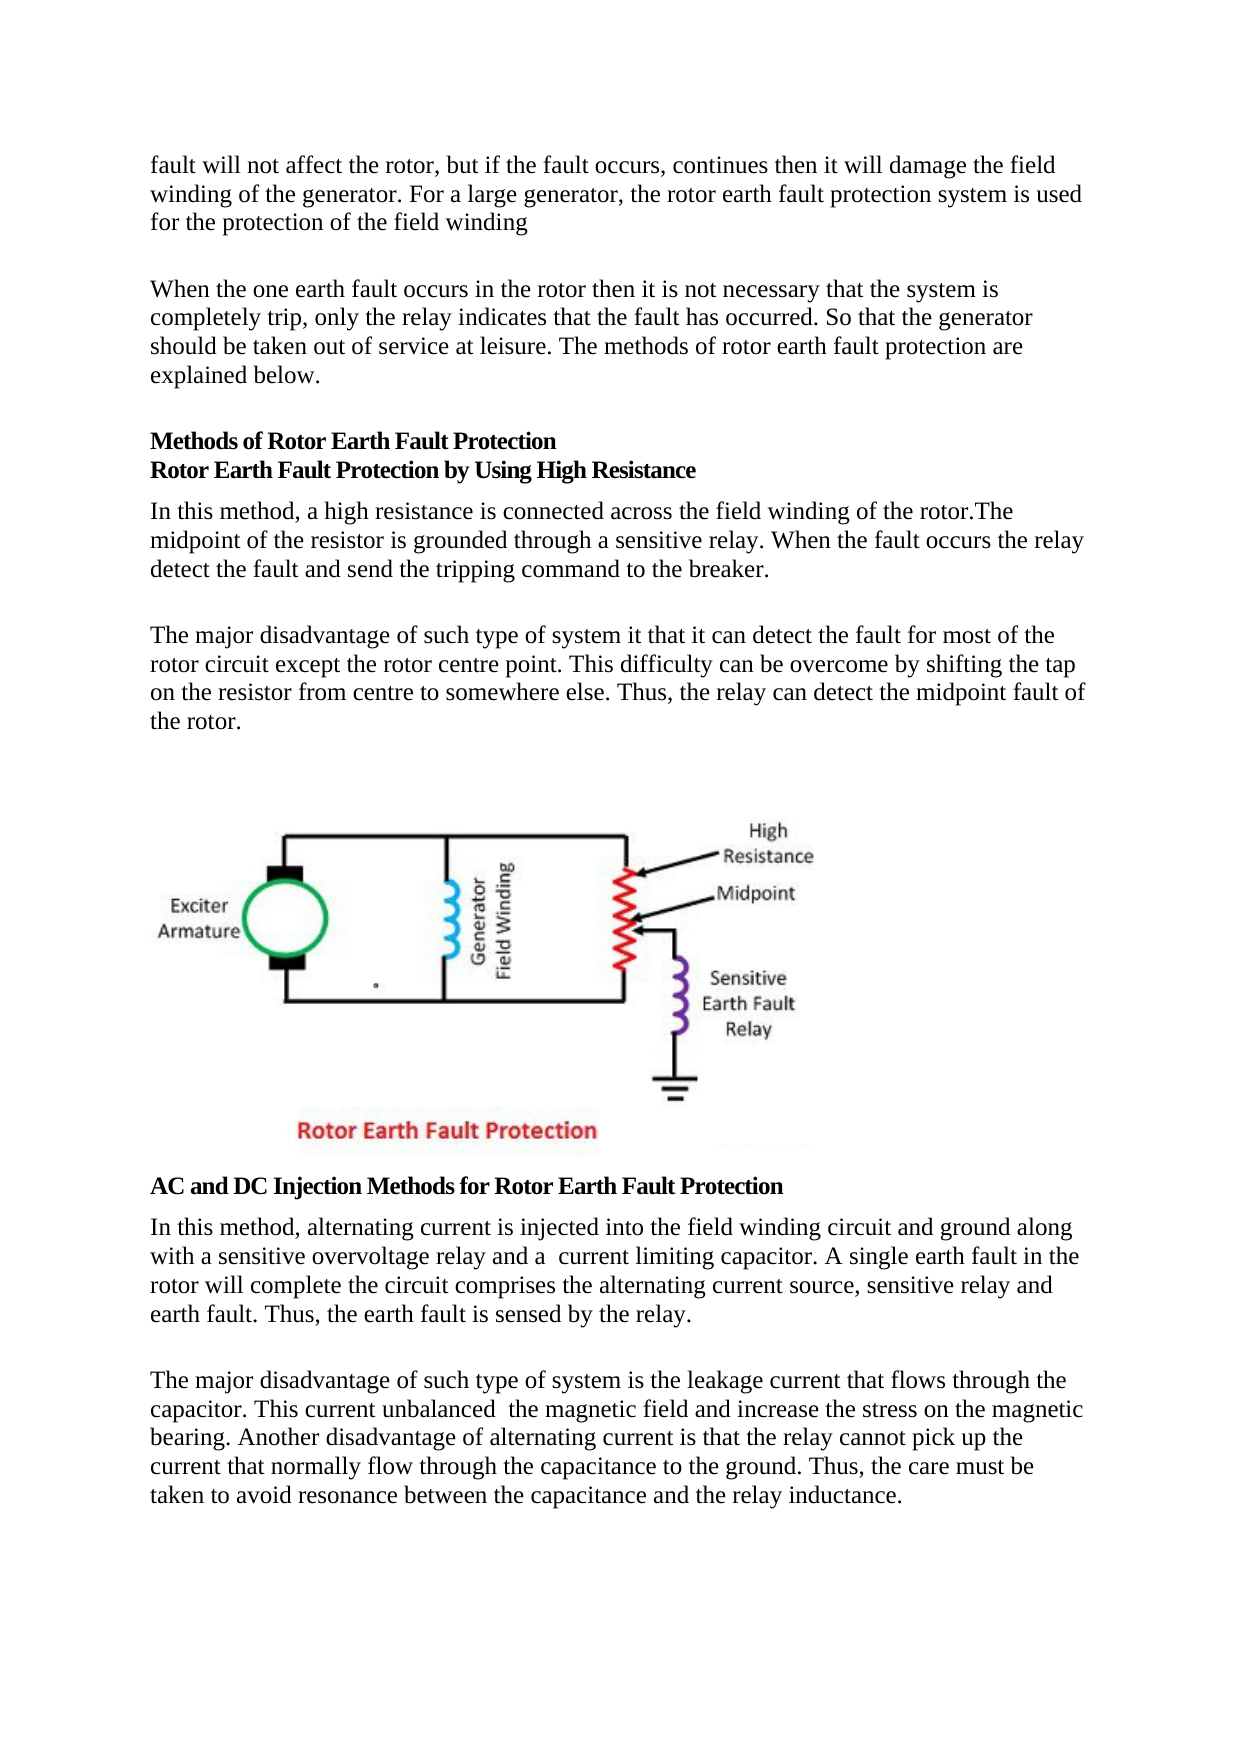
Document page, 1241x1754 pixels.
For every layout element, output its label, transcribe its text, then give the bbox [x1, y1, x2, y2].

text Rotor Earth Fault Protection by Using High Resistance [150, 455, 1090, 484]
text The major disadvantage of such type of system it that it can detect the fault for most of the rotor circuit except the rotor centre point. This difficulty can be overcome by shifting the tap on the resistor from centre to somewhere else. Thus, the relay can detect the midpoint fault of the rotor. [150, 620, 1090, 735]
text In this method, a high resistance is connected across the field winding of the rotor.The midpoint of the resistor is grounded through a sensitive relay. When the fault occurs the relay detect the fault and send the tripping command to the breaker. [150, 496, 1090, 582]
text In this method, alternating current is injected into the field winding circuit and ground along with a sensitive overvoltage relay and a current limiting capacitor. A single earth fault in the rotor will complete the circuit comprises the alternating current source, sensitive relay and earth fault. Thus, the earth fault is sensed by the relay. [150, 1212, 1090, 1327]
text AC and DC Injection Methods for Rotor Earth Fault Protection [150, 1171, 1090, 1200]
text Methods of Rotor Earth Fault Protection [150, 426, 1090, 455]
picture [150, 772, 814, 1156]
text The major disadvantage of such type of system is the leakage current that flows through the capacitor. This current unbalanced the magnetic field and increase the stress on the magnetic bearing. Another disadvantage of alternating current is that the relay cannot pick up the current that normally flow through the capacitance to the ground. Thus, the care must be taken to avoid resonance between the capacitance and the relay inductance. [150, 1365, 1090, 1509]
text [150, 150, 1090, 236]
text When the one earth fault occurs in the rotor then it is not necessary that the system is completely trip, only the relay indicates that the fault has occurred. So that the generator should be taken out of service at leisure. The methods of rotor earth fault protection are explained below. [150, 274, 1090, 389]
